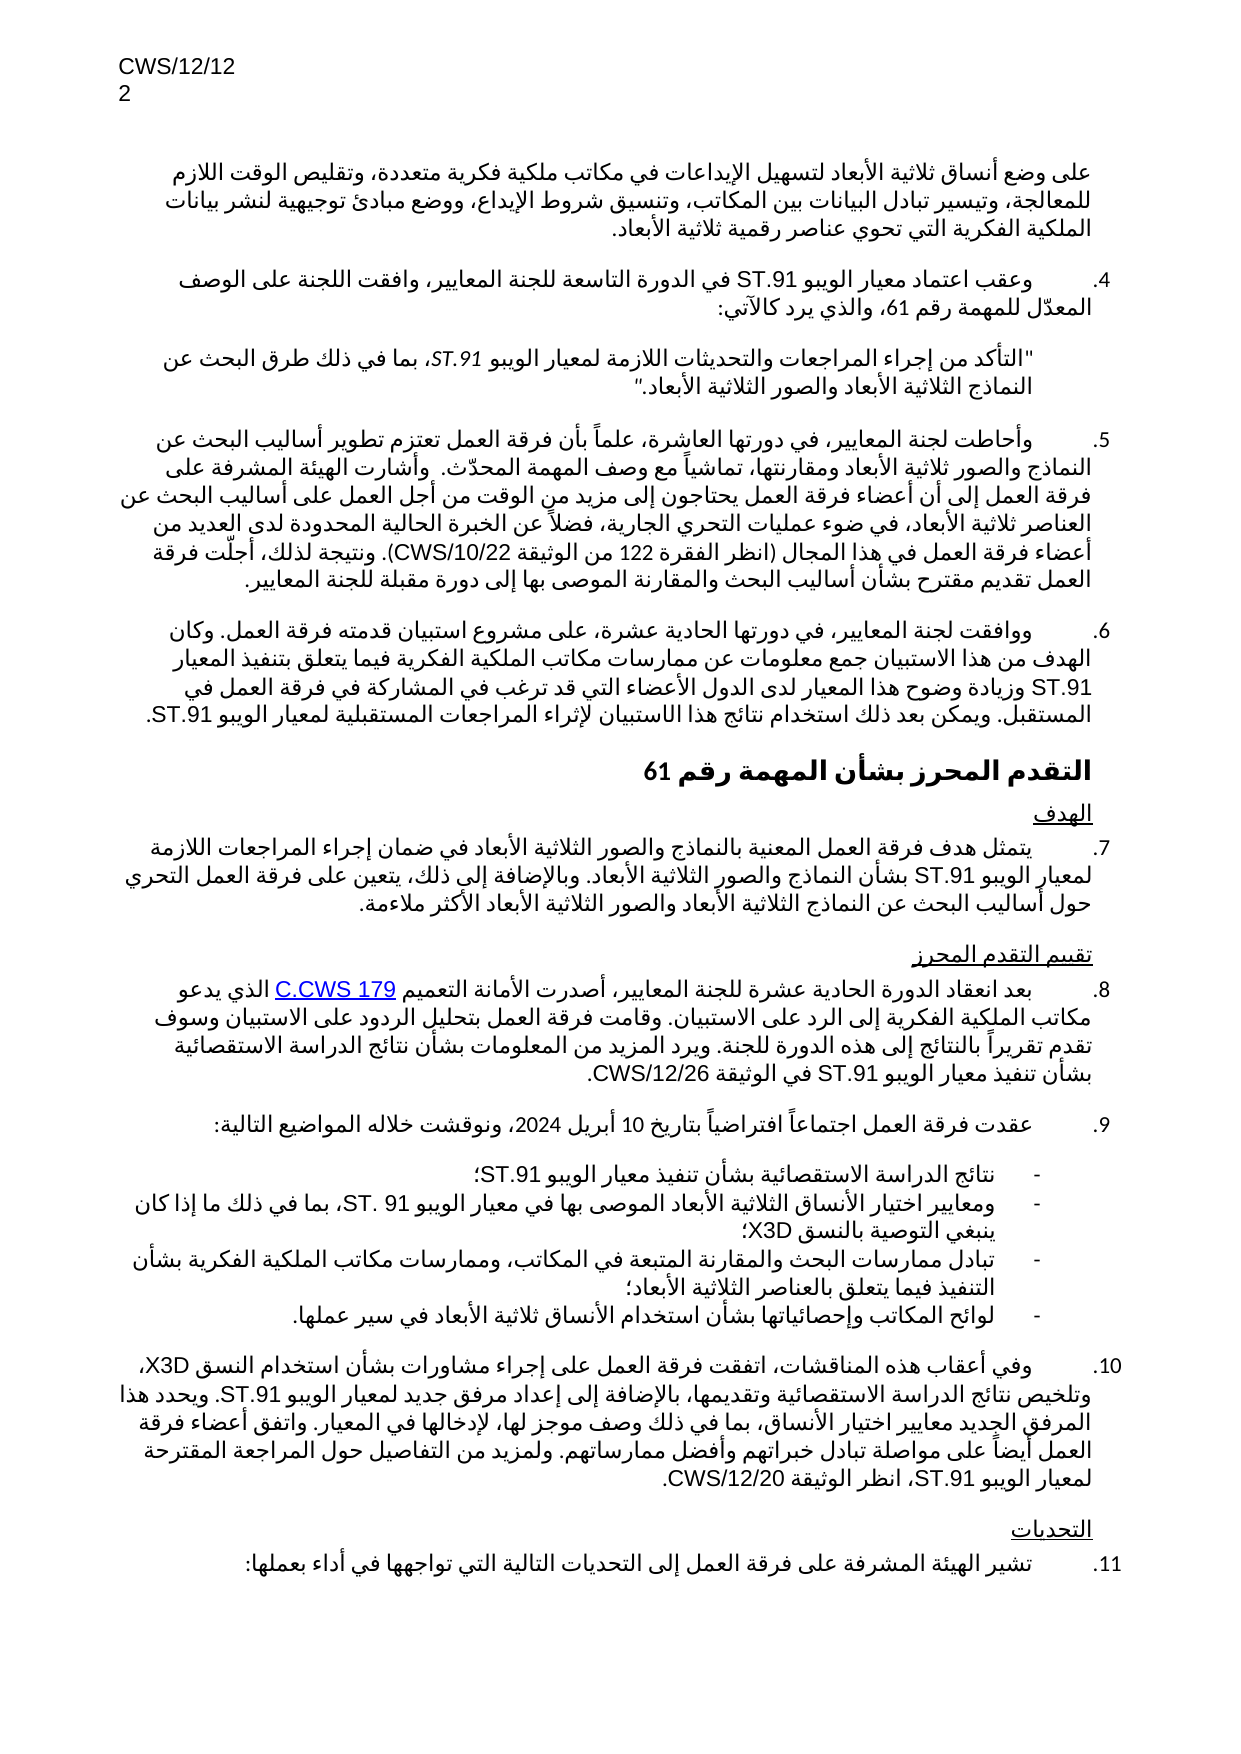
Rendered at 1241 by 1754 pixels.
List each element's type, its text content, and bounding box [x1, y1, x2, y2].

text تشير الهيئة المشرفة على فرقة العمل إلى التحديات التالية التي تواجهها في أداء بعملها: [118, 1549, 1092, 1577]
list ومعايير اختيار الأنساق الثلاثية الأبعاد الموصى بها في معيار الويبو ST. 91، بما في ذلك ما إذا كان ينبغي التوصية بالنسق X3D؛ [118, 1189, 1033, 1245]
text وأحاطت لجنة المعايير، في دورتها العاشرة، علماً بأن فرقة العمل تعتزم تطوير أساليب البحث عن النماذج والصور ثلاثية الأبعاد ومقارنتها، تماشياً مع وصف المهمة المحدّث. وأشارت الهيئة المشرفة على فرقة العمل إلى أن أعضاء فرقة العمل يحتاجون إلى مزيد من الوقت من أجل العمل على أساليب البحث عن العناصر ثلاثية الأبعاد، في ضوء عمليات التحري الجارية، فضلاً عن الخبرة الحالية المحدودة لدى العديد من أعضاء فرقة العمل في هذا المجال (انظر الفقرة 122 من الوثيقة CWS/10/22). ونتيجة لذلك، أجلّت فرقة العمل تقديم مقترح بشأن أساليب البحث والمقارنة الموصى بها إلى دورة مقبلة للجنة المعايير. [118, 426, 1092, 594]
subtitle الهدف [118, 799, 1092, 827]
text وفي أعقاب هذه المناقشات، اتفقت فرقة العمل على إجراء مشاورات بشأن استخدام النسق X3D، وتلخيص نتائج الدراسة الاستقصائية وتقديمها، بالإضافة إلى إعداد مرفق جديد لمعيار الويبو ST.91. ويحدد هذا المرفق الجديد معايير اختيار الأنساق، بما في ذلك وصف موجز لها، لإدخالها في المعيار. واتفق أعضاء فرقة العمل أيضاً على مواصلة تبادل خبراتهم وأفضل ممارساتهم. ولمزيد من التفاصيل حول المراجعة المقترحة لمعيار الويبو ST.91، انظر الوثيقة CWS/12/20. [118, 1352, 1092, 1492]
text "التأكد من إجراء المراجعات والتحديثات اللازمة لمعيار الويبو ST.91، بما في ذلك طرق البحث عن النماذج الثلاثية الأبعاد والصور الثلاثية الأبعاد." [118, 344, 1033, 401]
list تبادل ممارسات البحث والمقارنة المتبعة في المكاتب، وممارسات مكاتب الملكية الفكرية بشأن التنفيذ فيما يتعلق بالعناصر الثلاثية الأبعاد؛ [118, 1245, 1033, 1301]
list نتائج الدراسة الاستقصائية بشأن تنفيذ معيار الويبو ST.91؛ [118, 1161, 1033, 1189]
text يتمثل هدف فرقة العمل المعنية بالنماذج والصور الثلاثية الأبعاد في ضمان إجراء المراجعات اللازمة لمعيار الويبو ST.91 بشأن النماذج والصور الثلاثية الأبعاد. وبالإضافة إلى ذلك، يتعين على فرقة العمل التحري حول أساليب البحث عن النماذج الثلاثية الأبعاد والصور الثلاثية الأبعاد الأكثر ملاءمة. [118, 833, 1092, 917]
text عقدت فرقة العمل اجتماعاً افتراضياً بتاريخ 10 أبريل 2024، ونوقشت خلاله المواضيع التالية: [118, 1110, 1092, 1138]
subtitle التقدم المحرز بشأن المهمة رقم 61 [118, 754, 1092, 787]
list لوائح المكاتب وإحصائياتها بشأن استخدام الأنساق ثلاثية الأبعاد في سير عملها. [118, 1301, 1033, 1329]
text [118, 158, 1092, 243]
text بعد انعقاد الدورة الحادية عشرة للجنة المعايير، أصدرت الأمانة التعميم C.CWS 179 الذي يدعو مكاتب الملكية الفكرية إلى الرد على الاستبيان. وقامت فرقة العمل بتحليل الردود على الاستبيان وسوف تقدم تقريراً بالنتائج إلى هذه الدورة للجنة. ويرد المزيد من المعلومات بشأن نتائج الدراسة الاستقصائية بشأن تنفيذ معيار الويبو ST.91 في الوثيقة CWS/12/26. [118, 975, 1092, 1087]
subtitle تقييم التقدم المحرز [118, 940, 1092, 968]
text وعقب اعتماد معيار الويبو ST.91 في الدورة التاسعة للجنة المعايير، وافقت اللجنة على الوصف المعدّل للمهمة رقم 61، والذي يرد كالآتي: [118, 266, 1092, 322]
subtitle التحديات [118, 1515, 1092, 1543]
text ووافقت لجنة المعايير، في دورتها الحادية عشرة، على مشروع استبيان قدمته فرقة العمل. وكان الهدف من هذا الاستبيان جمع معلومات عن ممارسات مكاتب الملكية الفكرية فيما يتعلق بتنفيذ المعيار ST.91 وزيادة وضوح هذا المعيار لدى الدول الأعضاء التي قد ترغب في المشاركة في فرقة العمل في المستقبل. ويمكن بعد ذلك استخدام نتائج هذا الاستبيان لإثراء المراجعات المستقبلية لمعيار الويبو ST.91. [118, 617, 1092, 729]
